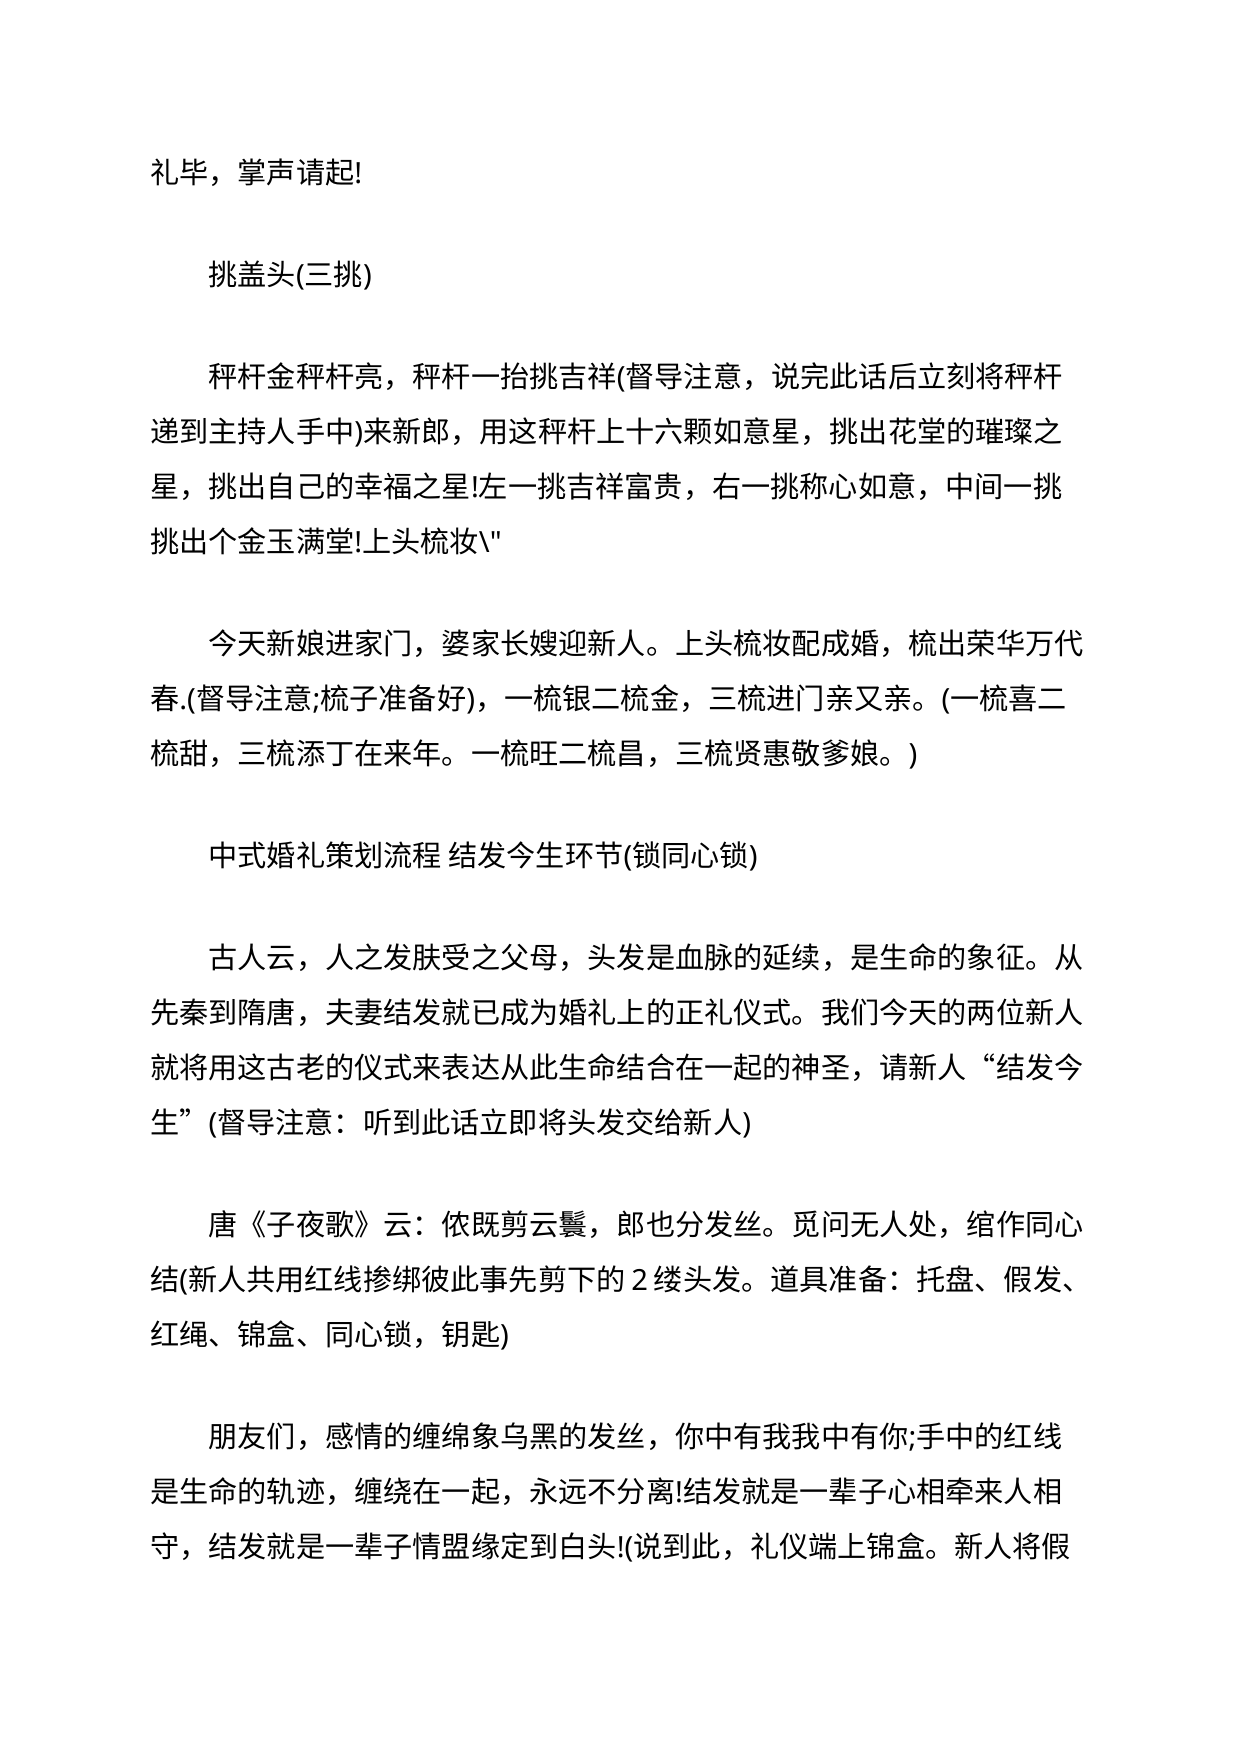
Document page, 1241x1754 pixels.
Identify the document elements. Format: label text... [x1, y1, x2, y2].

text 唐《子夜歌》云：侬既剪云鬟，郎也分发丝。觅问无人处，绾作同心结(新人共用红线掺绑彼此事先剪下的2缕头发。道具准备：托盘、假发、红绳、锦盒、同心锁，钥匙) [150, 1201, 1090, 1354]
text 挑盖头(三挑) [150, 252, 1090, 294]
text 秤杆金秤杆亮，秤杆一抬挑吉祥(督导注意，说完此话后立刻将秤杆递到主持人手中)来新郎，用这秤杆上十六颗如意星，挑出花堂的璀璨之星，挑出自己的幸福之星!左一挑吉祥富贵，右一挑称心如意，中间一挑挑出个金玉满堂!上头梳妆\" [150, 354, 1090, 561]
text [150, 150, 1090, 192]
text 古人云，人之发肤受之父母，头发是血脉的延续，是生命的象征。从先秦到隋唐，夫妻结发就已成为婚礼上的正礼仪式。我们今天的两位新人就将用这古老的仪式来表达从此生命结合在一起的神圣，请新人“结发今生”(督导注意：听到此话立即将头发交给新人) [150, 935, 1090, 1142]
text 今天新娘进家门，婆家长嫂迎新人。上头梳妆配成婚，梳出荣华万代春.(督导注意;梳子准备好)，一梳银二梳金，三梳进门亲又亲。(一梳喜二梳甜，三梳添丁在来年。一梳旺二梳昌，三梳贤惠敬爹娘。) [150, 621, 1090, 773]
text 中式婚礼策划流程 结发今生环节(锁同心锁) [150, 833, 1090, 875]
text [150, 1413, 1090, 1566]
